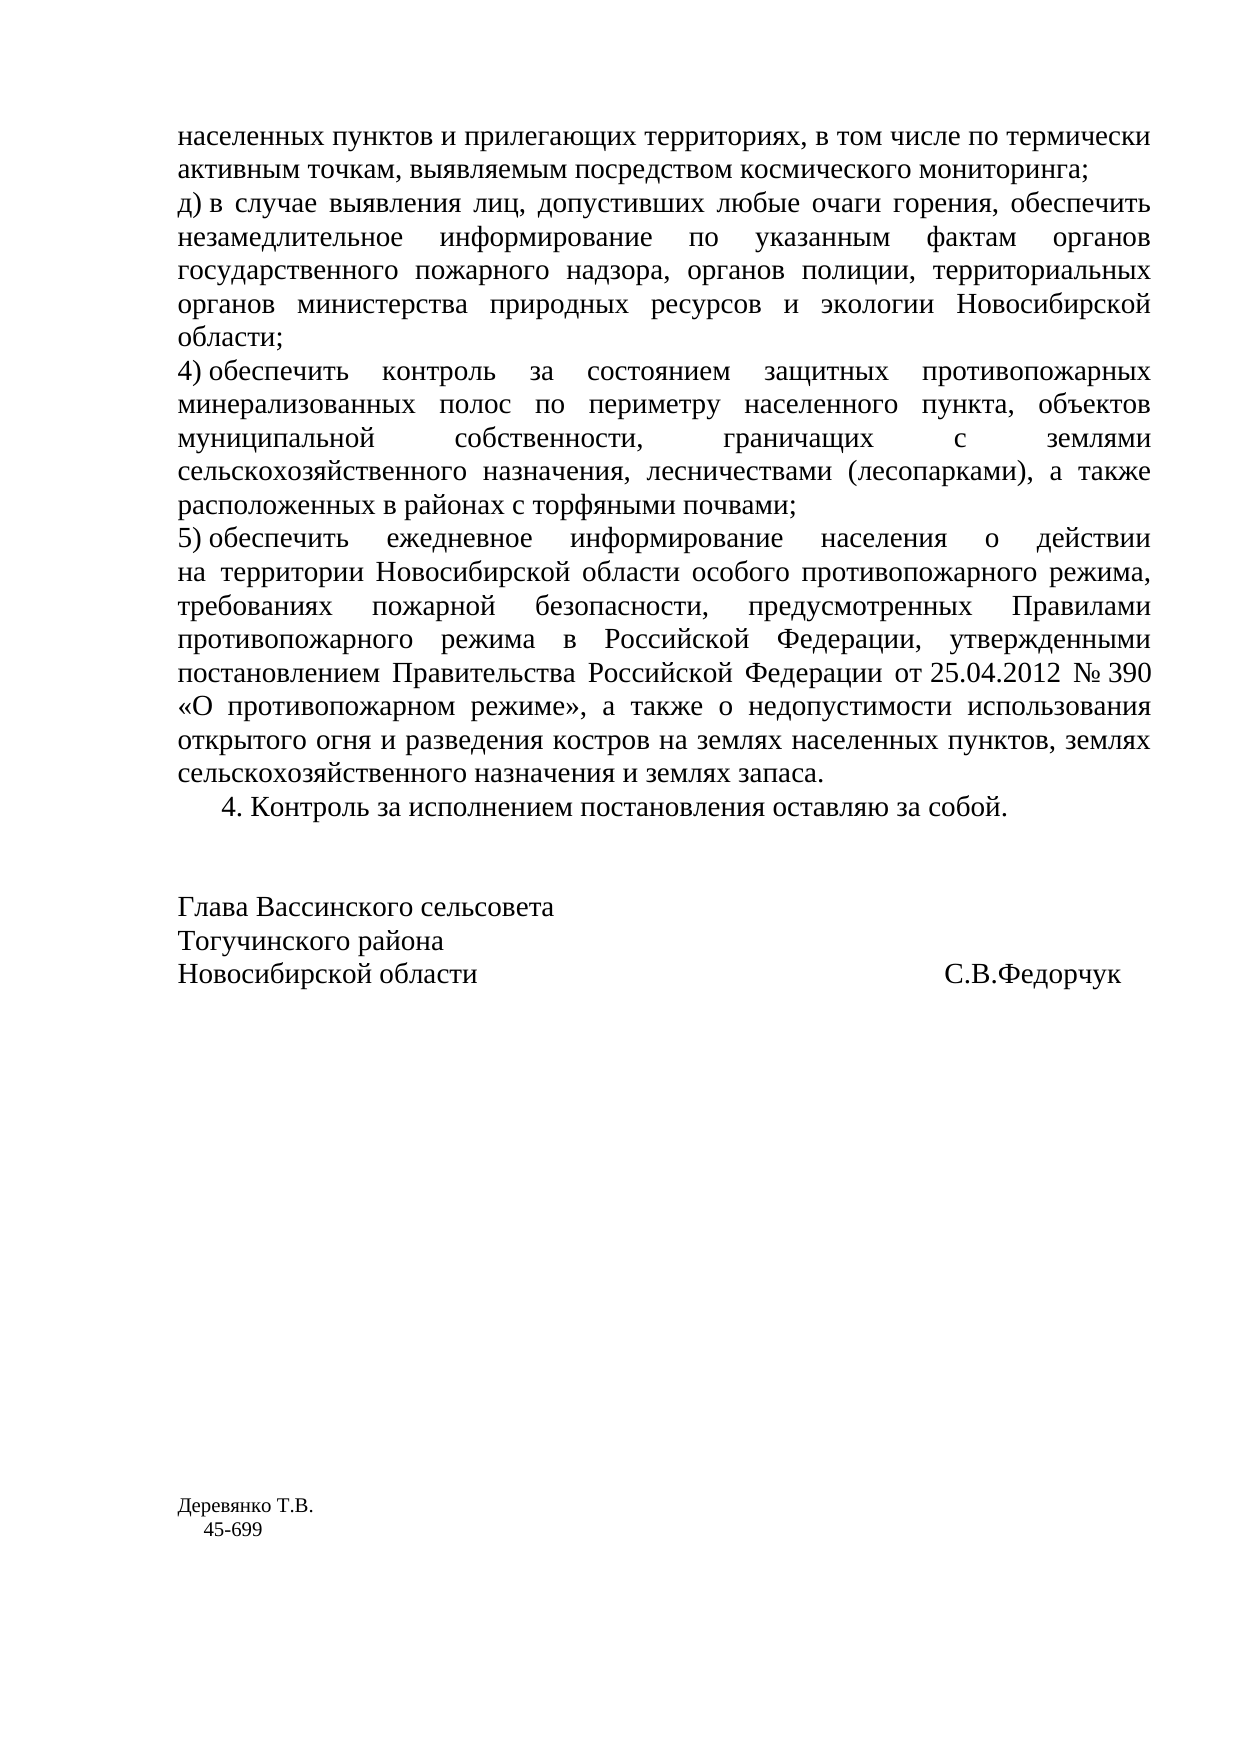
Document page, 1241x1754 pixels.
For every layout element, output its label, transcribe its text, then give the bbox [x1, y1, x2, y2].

text Деревянко Т.В. [177, 1493, 1152, 1517]
text Глава Вассинского сельсовета [177, 889, 1152, 923]
text 4. Контроль за исполнением постановления оставляю за собой. [177, 789, 1152, 822]
text 5) обеспечить ежедневное информирование населения о действии на территории Новосибирской области особого противопожарного режима, требованиях пожарной безопасности, предусмотренных Правилами противопожарного режима в Российской Федерации, утвержденными постановлением Правительства Российской Федерации от 25.04.2012 № 390 «О противопожарном режиме», а также о недопустимости использования открытого огня и разведения костров на землях населенных пунктов, землях сельскохозяйственного назначения и землях запаса. [177, 521, 1152, 789]
text 4) обеспечить контроль за состоянием защитных противопожарных минерализованных полос по периметру населенного пункта, объектов муниципальной собственности, граничащих с землями сельскохозяйственного назначения, лесничествами (лесопарками), а также расположенных в районах с торфяными почвами; [177, 353, 1152, 521]
text Тогучинского района [177, 923, 1152, 957]
text д) в случае выявления лиц, допустивших любые очаги горения, обеспечить незамедлительное информирование по указанным фактам органов государственного пожарного надзора, органов полиции, территориальных органов министерства природных ресурсов и экологии Новосибирской области; [177, 185, 1152, 353]
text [177, 118, 1152, 185]
text 45-699 [177, 1517, 1152, 1541]
text Новосибирской области С.В.Федорчук [177, 957, 1152, 990]
